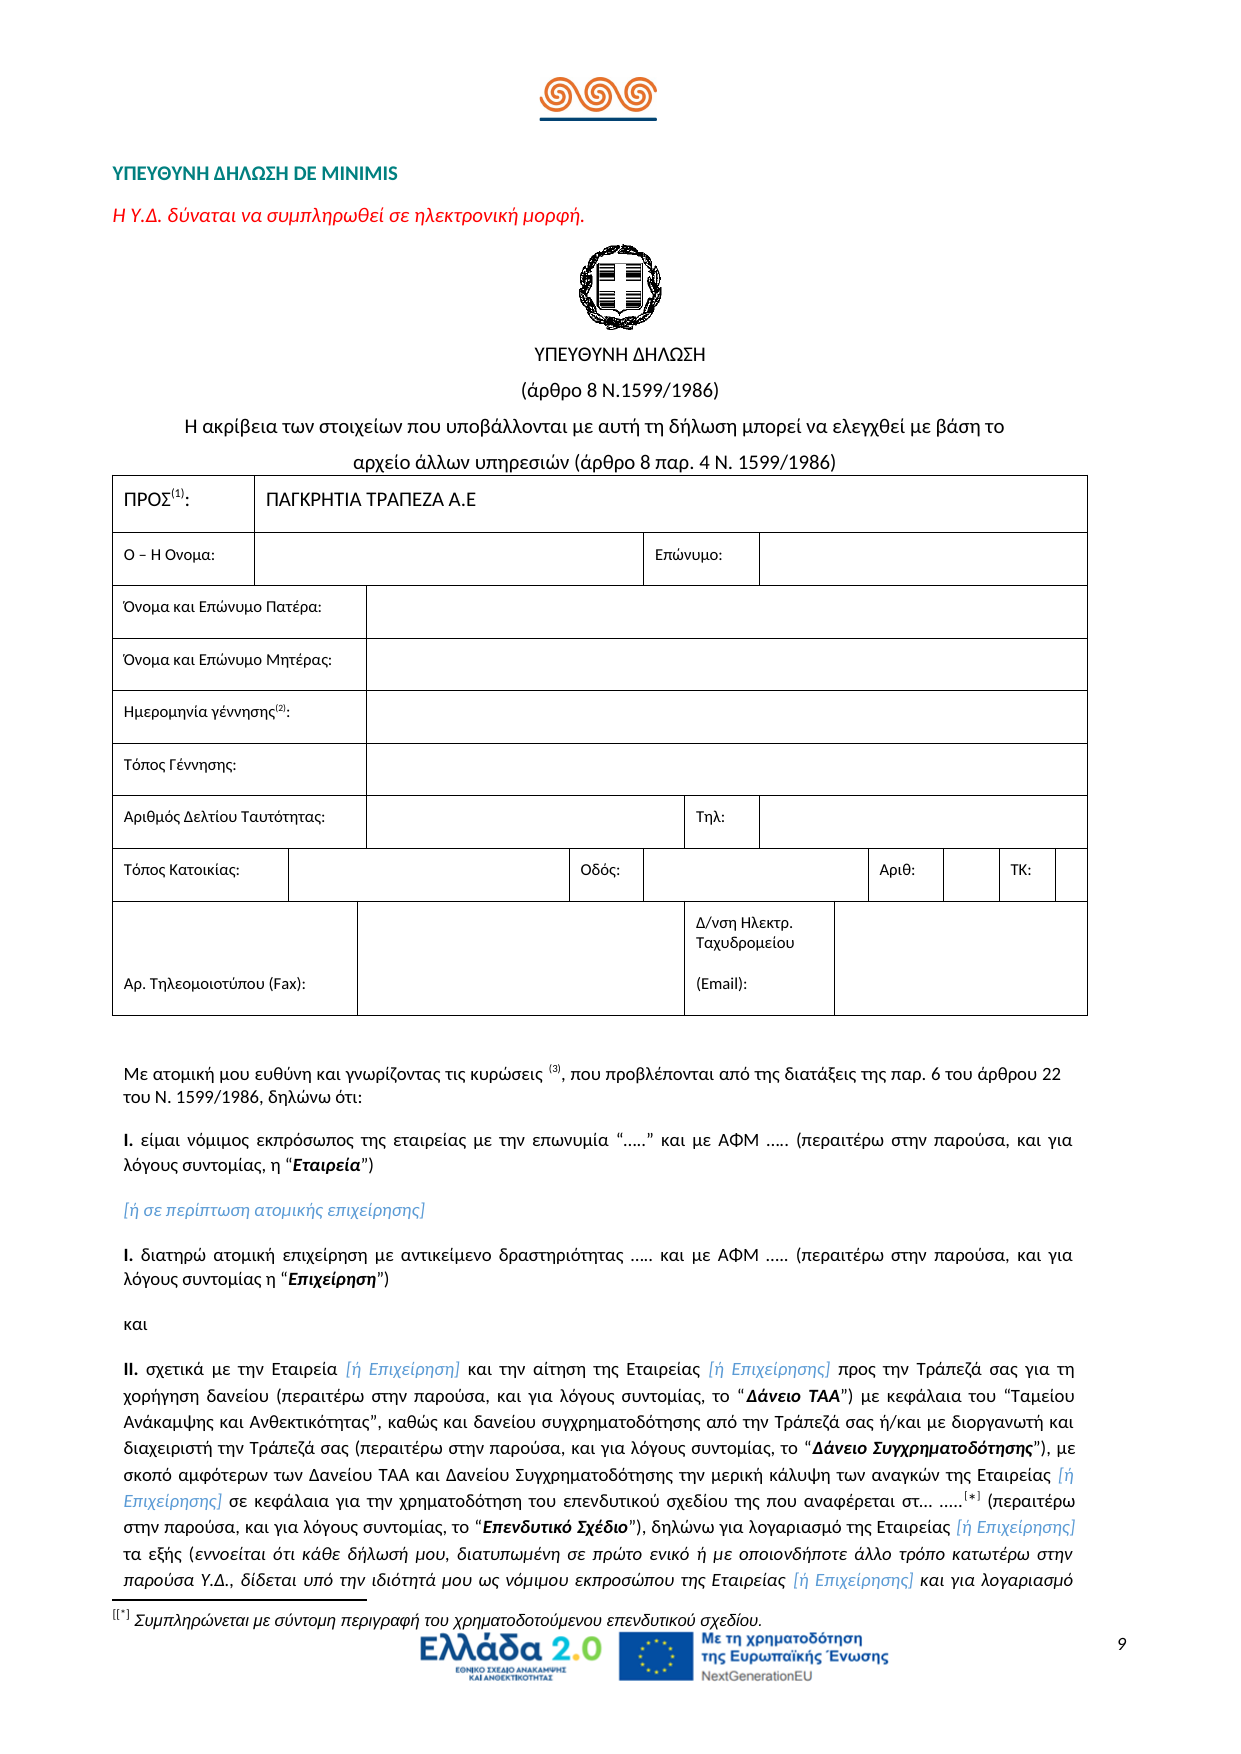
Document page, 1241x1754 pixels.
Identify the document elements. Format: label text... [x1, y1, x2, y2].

table_cell Επώνυμο: [644, 533, 759, 585]
table_cell Τόπος Κατοικίας: [113, 849, 288, 901]
table_cell [367, 639, 1087, 690]
table_cell [644, 849, 868, 901]
table_cell Τηλ: [685, 796, 759, 848]
text Η Υ.Δ. δύναται να συμπληρωθεί σε ηλεκτρονική μορφή. [112, 202, 1128, 227]
table_cell Ο – Η Όνομα: [113, 533, 254, 585]
table_cell [255, 533, 643, 585]
table_cell Τόπος Γέννησης: [113, 744, 366, 795]
table_cell [944, 849, 999, 901]
table_cell [289, 849, 569, 901]
table_cell Δ/νση Ηλεκτρ. Ταχυδρομείου (Εmail): [685, 902, 834, 1014]
table_header ΠΡΟΣ(1): [113, 476, 254, 532]
table_cell Όνομα και Επώνυμο Πατέρα: [113, 586, 366, 637]
text (άρθρο 8 Ν.1599/1986) [112, 377, 1128, 403]
picture [403, 1611, 896, 1704]
table_cell [760, 796, 1087, 848]
text ΥΠΕΥΘΥΝH ΔΗΛΩΣΗ DE MINIMIS [112, 160, 1128, 186]
table_cell [367, 744, 1087, 795]
picture [577, 243, 664, 332]
table_cell [358, 902, 684, 1014]
table_cell [1056, 849, 1087, 901]
table_cell [367, 586, 1087, 637]
text αρχείο άλλων υπηρεσιών (άρθρο 8 παρ. 4 Ν. 1599/1986) [112, 449, 1077, 474]
table_cell ΤΚ: [1000, 849, 1055, 901]
table_cell Όνομα και Επώνυμο Μητέρας: [113, 639, 366, 690]
table_cell [760, 533, 1087, 585]
table_cell [367, 691, 1087, 743]
table_cell Οδός: [570, 849, 643, 901]
table_cell Ημερομηνία γέννησης(2): [113, 691, 366, 743]
picture [539, 77, 657, 121]
table_cell [367, 796, 684, 848]
table_cell [835, 902, 1087, 1014]
table_header ΠΑΓΚΡΗΤΙΑ ΤΡΑΠΕΖΑ Α.Ε [255, 476, 1087, 532]
table_cell Αριθμός Δελτίου Ταυτότητας: [113, 796, 366, 848]
text ΥΠΕΥΘΥΝΗ ΔΗΛΩΣΗ [112, 342, 1128, 367]
text Η ακρίβεια των στοιχείων που υποβάλλονται με αυτή τη δήλωση μπορεί να ελεγχθεί με βάση το [112, 413, 1077, 439]
table_cell Αριθ: [869, 849, 943, 901]
table_cell Αρ. Τηλεομοιοτύπου (Fax): [113, 902, 357, 1014]
